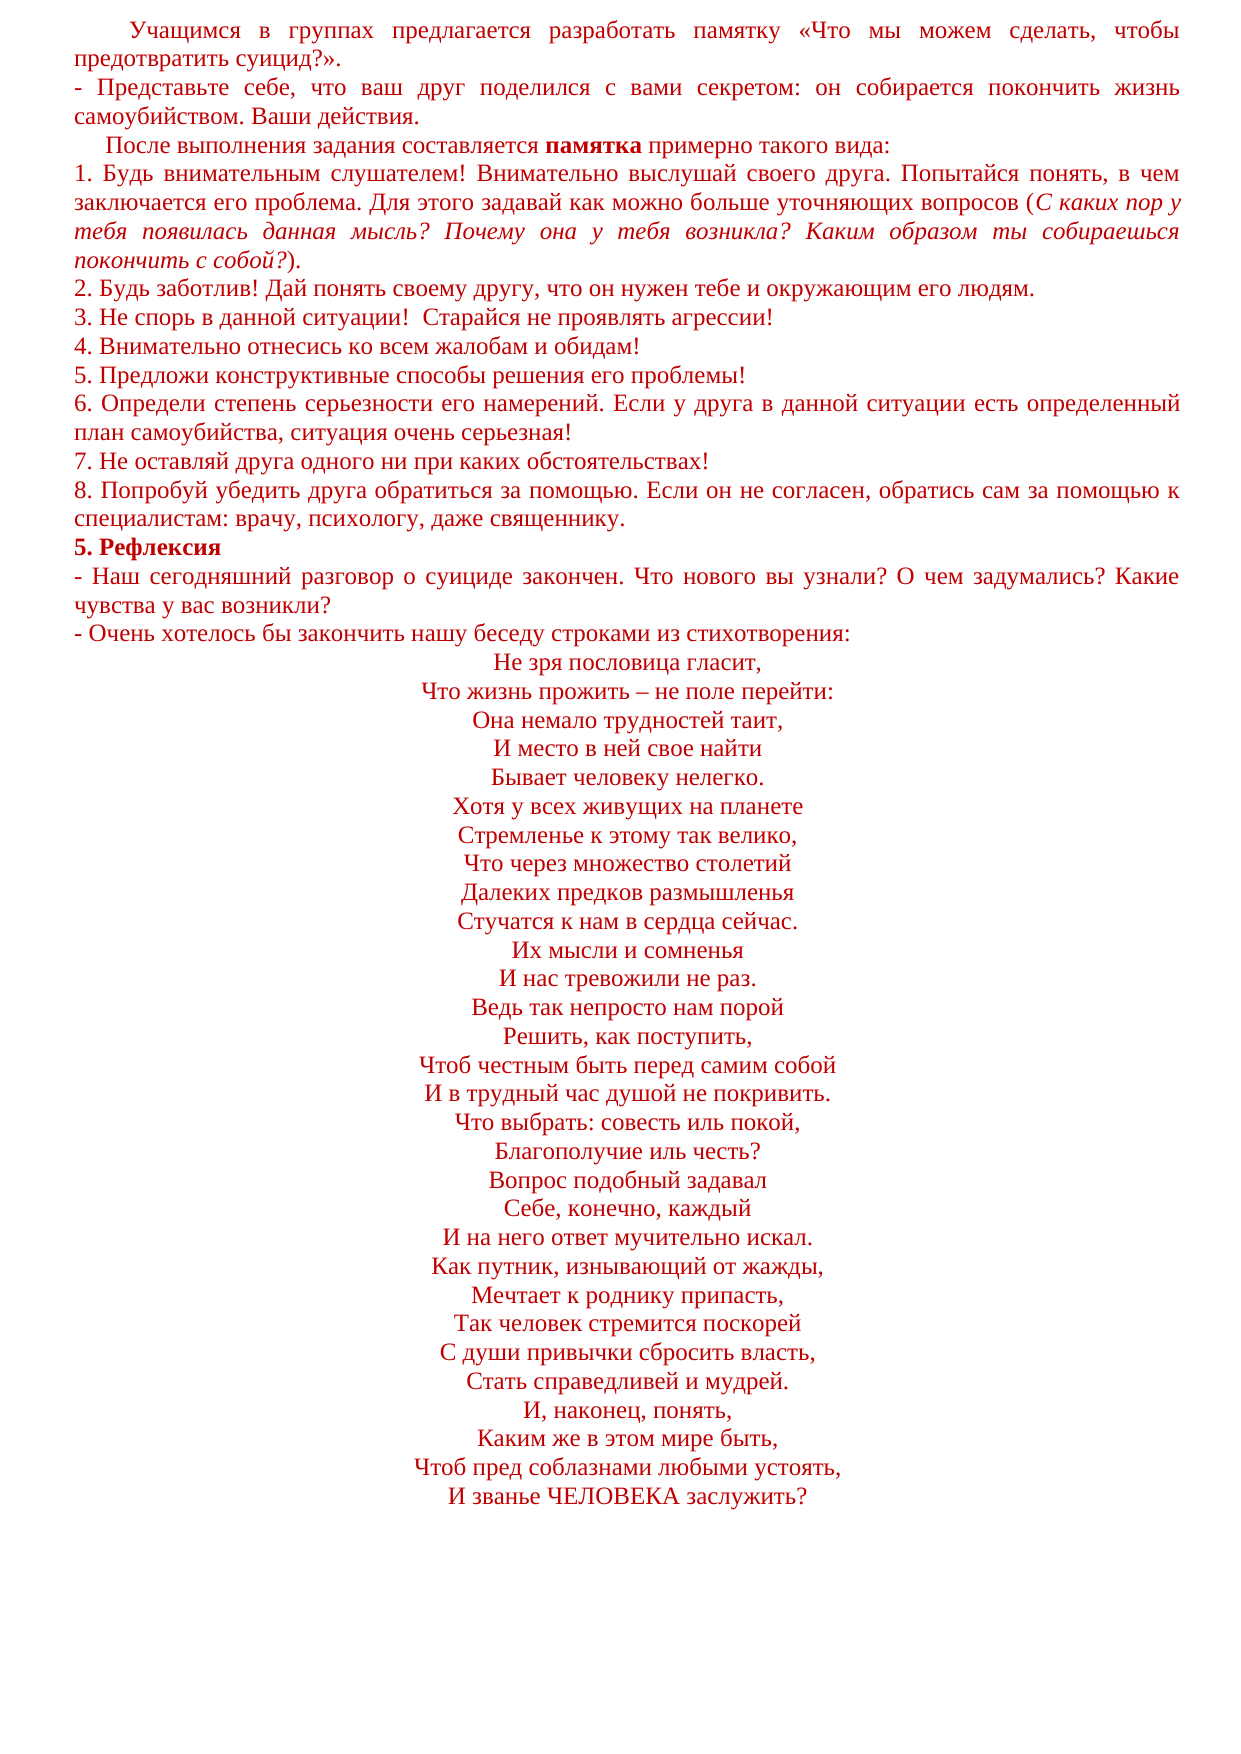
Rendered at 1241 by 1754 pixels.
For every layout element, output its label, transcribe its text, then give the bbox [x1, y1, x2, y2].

text И, наконец, понять, [74, 1395, 1181, 1423]
text Хотя у всех живущих на планете [74, 791, 1181, 820]
text Каким же в этом мире быть, [74, 1423, 1181, 1452]
text Ведь так непросто нам порой [74, 992, 1181, 1021]
text 8. Попробуй убедить друга обратиться за помощью. Если он не согласен, обратись сам за помощью к специалистам: врачу, психологу, даже священнику. [74, 475, 1181, 532]
text - Наш сегодняшний разговор о суициде закончен. Что нового вы узнали? О чем задумались? Какие чувства у вас возникли? [74, 561, 1181, 618]
text - Очень хотелось бы закончить нашу беседу строками из стихотворения: [74, 618, 1181, 647]
text Мечтает к роднику припасть, [74, 1280, 1181, 1308]
text Как путник, изнывающий от жажды, [74, 1251, 1181, 1280]
text Что жизнь прожить – не поле перейти: [74, 676, 1181, 705]
text 5. Предложи конструктивные способы решения его проблемы! [74, 360, 1181, 388]
text Благополучие иль честь? [74, 1136, 1181, 1165]
text И званье ЧЕЛОВЕКА заслужить? [74, 1481, 1181, 1510]
text Далеких предков размышленья [74, 877, 1181, 906]
text Учащимся в группах предлагается разработать памятку «Что мы можем сделать, чтобы предотвратить суицид?». [74, 15, 1181, 72]
text 2. Будь заботлив! Дай понять своему другу, что он нужен тебе и окружающим его людям. [74, 273, 1181, 302]
text С души привычки сбросить власть, [74, 1337, 1181, 1366]
text И место в ней свое найти [74, 733, 1181, 762]
text И в трудный час душой не покривить. [74, 1078, 1181, 1107]
text Себе, конечно, каждый [74, 1193, 1181, 1222]
text Стать справедливей и мудрей. [74, 1366, 1181, 1395]
text Она немало трудностей таит, [74, 705, 1181, 733]
text 7. Не оставляй друга одного ни при каких обстоятельствах! [74, 446, 1181, 475]
text 1. Будь внимательным слушателем! Внимательно выслушай своего друга. Попытайся понять, в чем заключается его проблема. Для этого задавай как можно больше уточняющих вопросов (С каких пор у тебя появилась данная мысль? Почему она у тебя возникла? Каким образом ты собираешься покончить с собой?). [74, 158, 1181, 273]
text Чтоб честным быть перед самим собой [74, 1050, 1181, 1078]
text Стремленье к этому так велико, [74, 820, 1181, 848]
text И нас тревожили не раз. [74, 963, 1181, 992]
text Так человек стремится поскорей [74, 1308, 1181, 1337]
text Что через множество столетий [74, 848, 1181, 877]
text 3. Не спорь в данной ситуации! Старайся не проявлять агрессии! [74, 302, 1181, 331]
text 5. Рефлексия [74, 532, 1181, 561]
text После выполнения задания составляется памятка примерно такого вида: [74, 130, 1181, 158]
text И на него ответ мучительно искал. [74, 1222, 1181, 1251]
text Что выбрать: совесть иль покой, [74, 1107, 1181, 1136]
text - Представьте себе, что ваш друг поделился с вами секретом: он собирается покончить жизнь самоубийством. Ваши действия. [74, 72, 1181, 130]
text Вопрос подобный задавал [74, 1165, 1181, 1193]
text 4. Внимательно отнесись ко всем жалобам и обидам! [74, 331, 1181, 360]
text Решить, как поступить, [74, 1021, 1181, 1050]
text 6. Определи степень серьезности его намерений. Если у друга в данной ситуации есть определенный план самоубийства, ситуация очень серьезная! [74, 388, 1181, 446]
text Бывает человеку нелегко. [74, 762, 1181, 791]
text Стучатся к нам в сердца сейчас. [74, 906, 1181, 935]
text Чтоб пред соблазнами любыми устоять, [74, 1452, 1181, 1481]
text Не зря пословица гласит, [74, 647, 1181, 676]
text Их мысли и сомненья [74, 935, 1181, 963]
